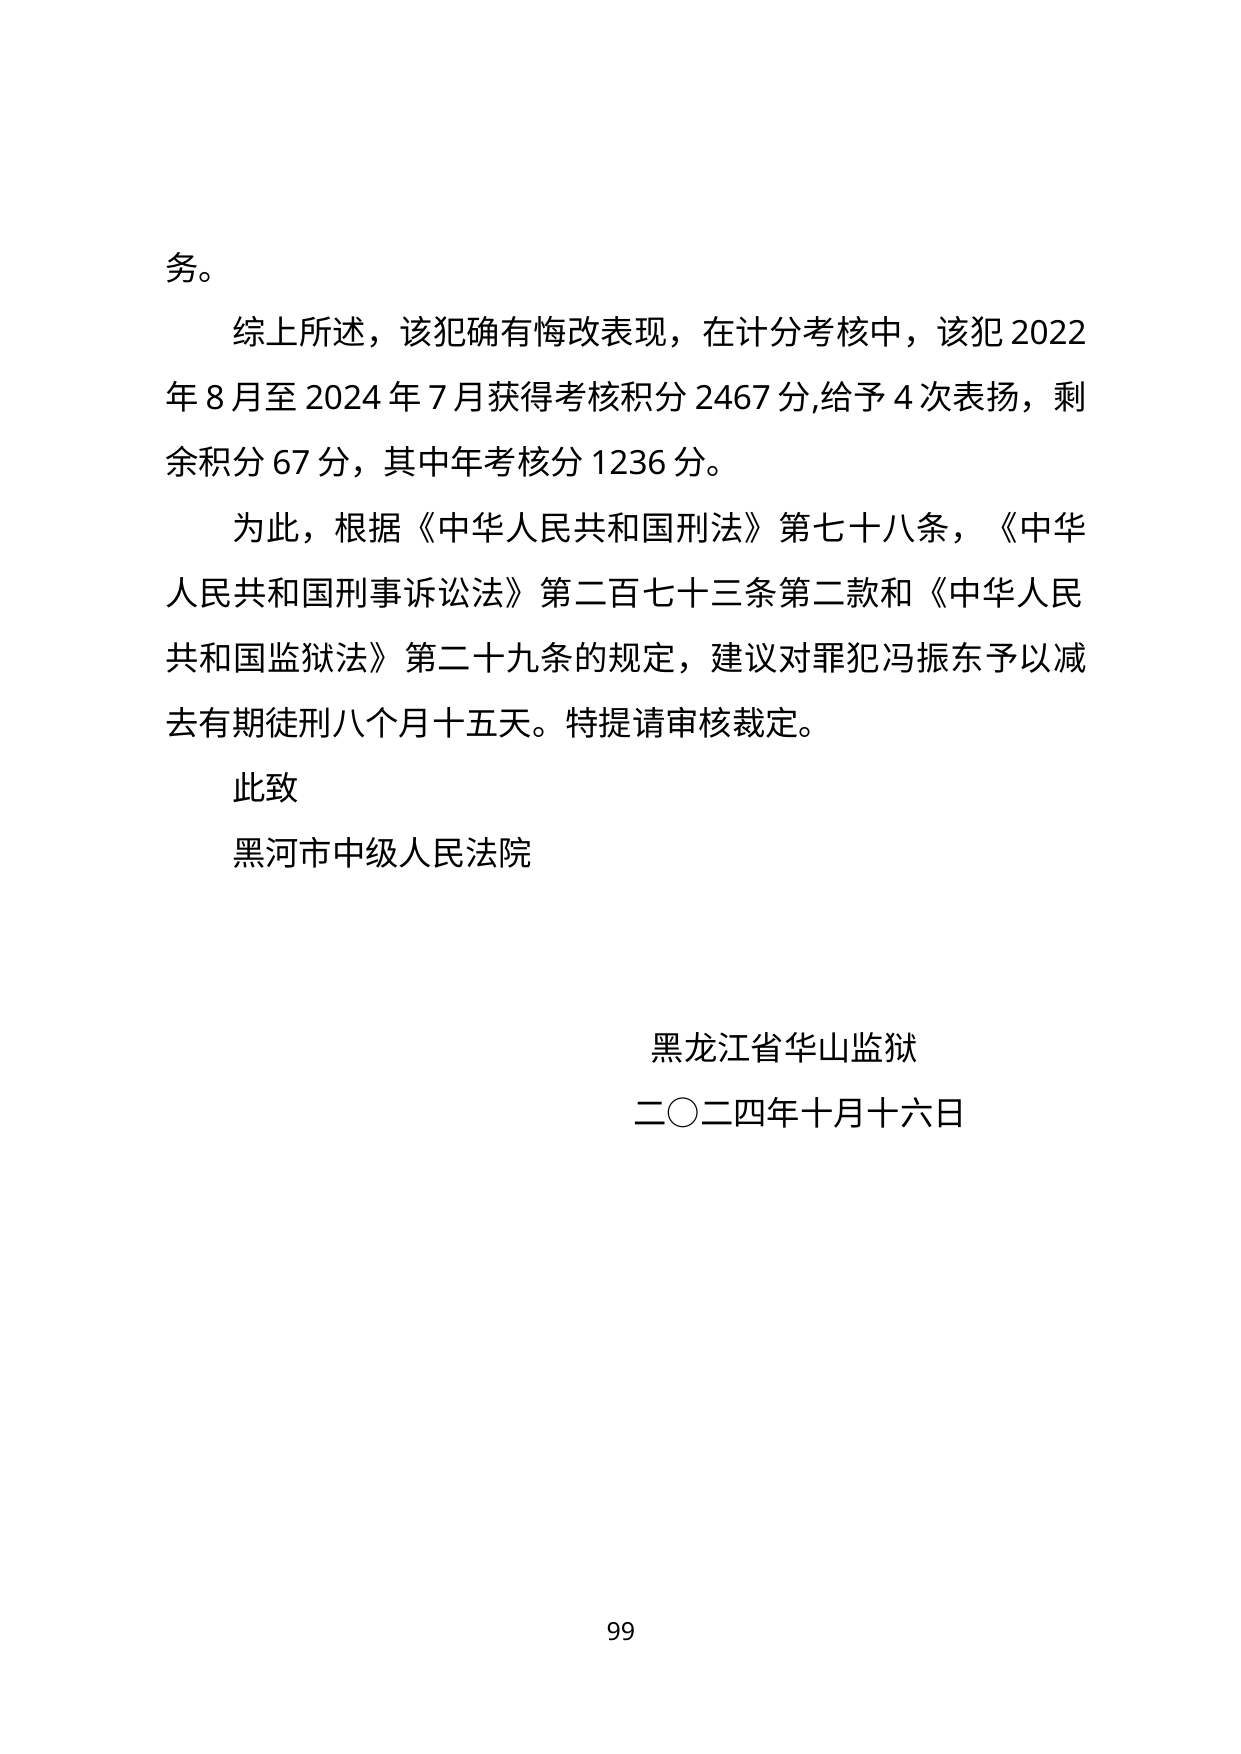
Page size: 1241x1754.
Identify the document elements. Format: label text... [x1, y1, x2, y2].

text 黑河市中级人民法院 [165, 818, 1087, 883]
text 此致 [165, 753, 1087, 818]
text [165, 233, 1087, 298]
text 二○二四年十月十六日 [165, 1078, 1087, 1143]
text 黑龙江省华山监狱 [165, 1013, 1087, 1078]
text 为此，根据《中华人民共和国刑法》第七十八条，《中华人民共和国刑事诉讼法》第二百七十三条第二款和《中华人民共和国监狱法》第二十九条的规定，建议对罪犯冯振东予以减去有期徒刑八个月十五天。特提请审核裁定。 [165, 493, 1087, 753]
text 综上所述，该犯确有悔改表现，在计分考核中，该犯2022年8月至2024年7月获得考核积分2467分,给予4次表扬，剩余积分67分，其中年考核分1236分。 [165, 298, 1087, 493]
